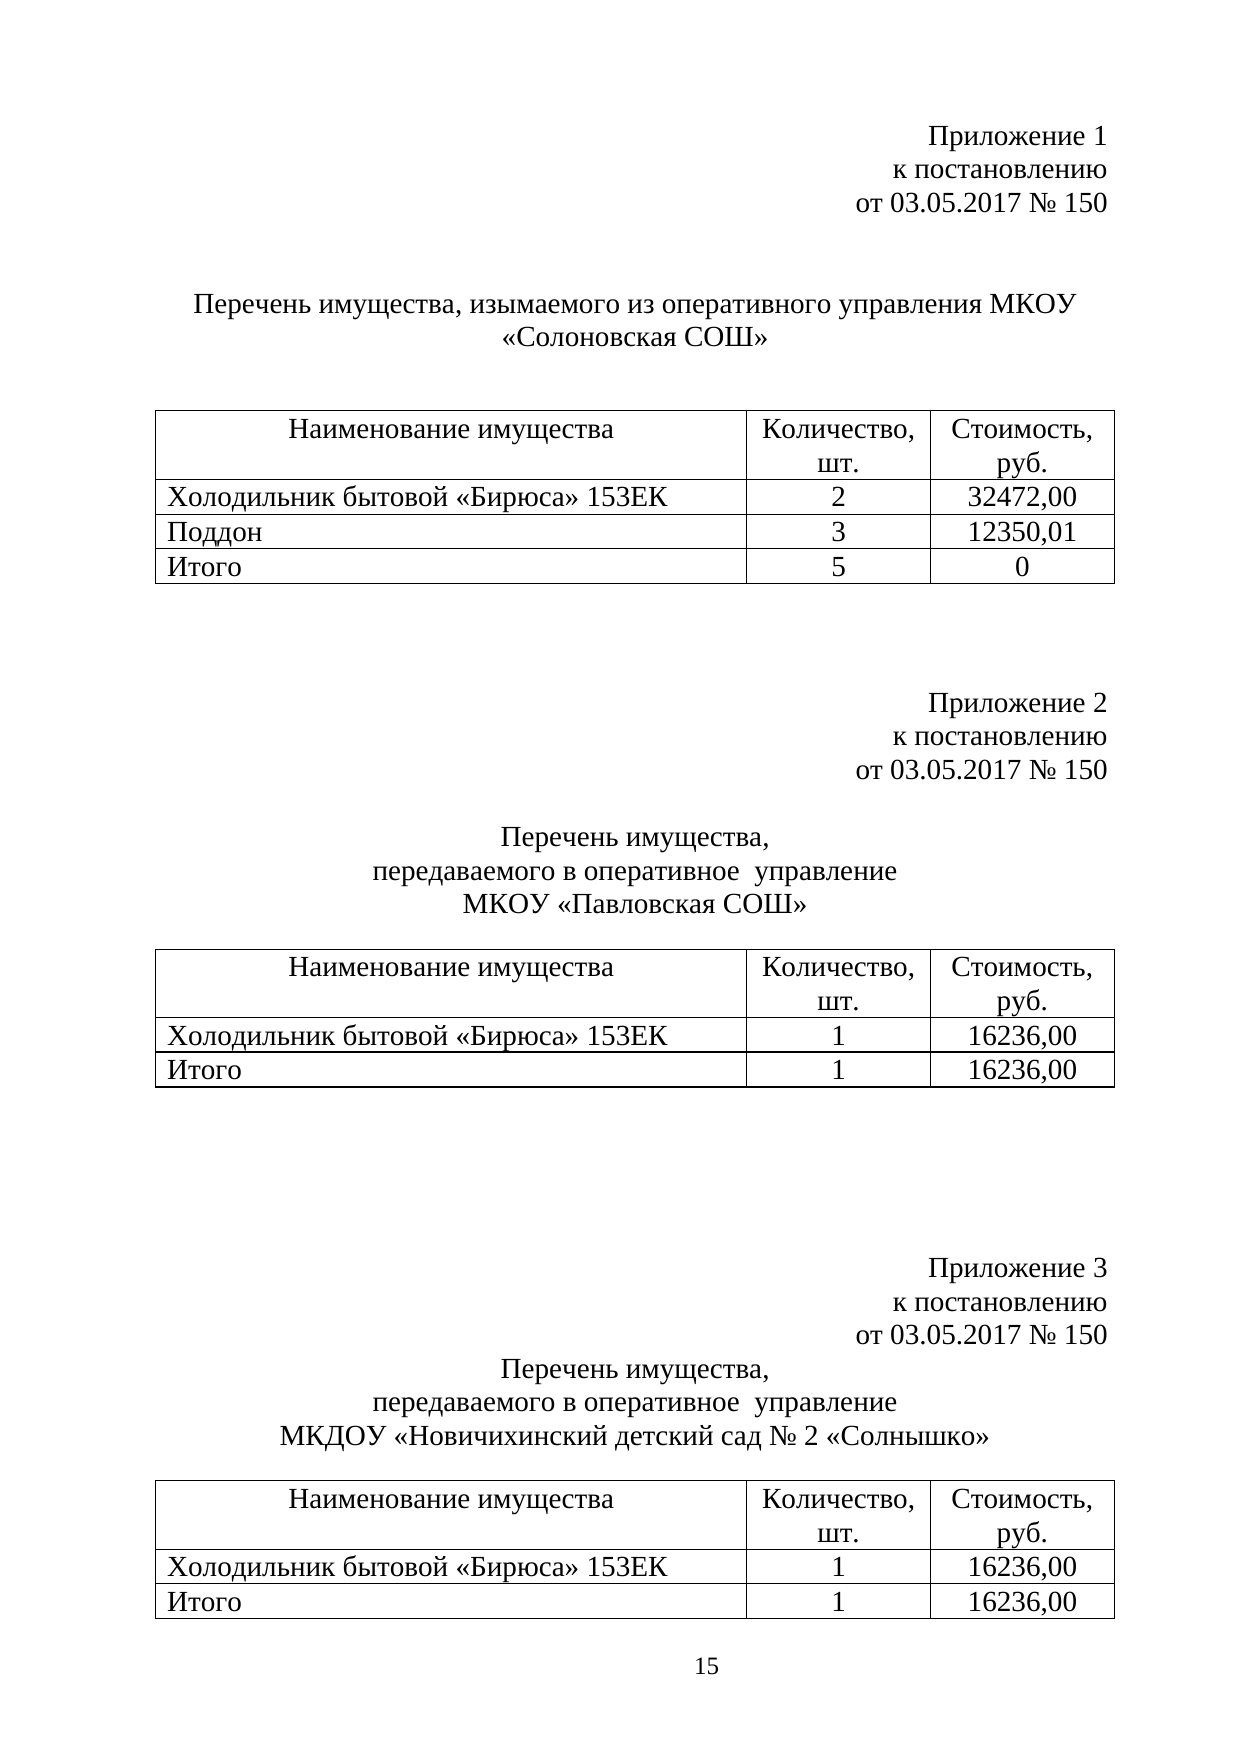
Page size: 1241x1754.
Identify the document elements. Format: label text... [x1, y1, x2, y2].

table_cell 5 [747, 549, 930, 583]
text от 03.05.2017 № 150 [162, 185, 1107, 219]
table_header Количество, шт. [747, 411, 930, 478]
table_cell 2 [747, 480, 930, 513]
table_cell Холодильник бытовой «Бирюса» 153ЕК [156, 1018, 746, 1051]
table_cell 16236,00 [931, 1018, 1114, 1051]
text Перечень имущества, [162, 1351, 1107, 1384]
table_cell 3 [747, 515, 930, 548]
text Приложение 3 [162, 1250, 1107, 1284]
text МКДОУ «Новичихинский детский сад № 2 «Солнышко» [162, 1418, 1107, 1452]
table_cell 12350,01 [931, 515, 1114, 548]
table_cell Холодильник бытовой «Бирюса» 153ЕК [156, 480, 746, 513]
table_cell 16236,00 [931, 1053, 1114, 1086]
text передаваемого в оперативное управление [162, 1384, 1107, 1418]
table_cell 16236,00 [931, 1584, 1114, 1618]
table_header Стоимость, руб. [931, 950, 1114, 1017]
table_header Стоимость, руб. [931, 1481, 1114, 1548]
table_cell Поддон [156, 515, 746, 548]
table_cell 1 [747, 1053, 930, 1086]
table_header Количество, шт. [747, 1481, 930, 1548]
text передаваемого в оперативное управление [162, 853, 1107, 886]
table_cell 32472,00 [931, 480, 1114, 513]
table_cell Итого [156, 1053, 746, 1086]
table_cell 1 [747, 1550, 930, 1583]
text Приложение 2 [162, 685, 1107, 718]
text к постановлению [162, 152, 1107, 185]
text от 03.05.2017 № 150 [162, 1317, 1107, 1351]
table_header Наименование имущества [156, 950, 746, 1017]
table_cell Итого [156, 1584, 746, 1618]
table_header Стоимость, руб. [931, 411, 1114, 478]
text к постановлению [162, 1284, 1107, 1317]
table_cell 1 [747, 1584, 930, 1618]
text Приложение 1 [162, 118, 1107, 152]
table_cell 44822,01 [931, 549, 1114, 583]
table_cell 1 [747, 1018, 930, 1051]
text к постановлению [162, 718, 1107, 752]
table_header Количество, шт. [747, 950, 930, 1017]
table_cell Итого [156, 549, 746, 583]
text МКОУ «Павловская СОШ» [162, 886, 1107, 920]
text от 03.05.2017 № 150 [162, 752, 1107, 786]
table_header Наименование имущества [156, 411, 746, 478]
text Перечень имущества, [162, 819, 1107, 853]
table_cell Холодильник бытовой «Бирюса» 153ЕК [156, 1550, 746, 1583]
table_cell 16236,00 [931, 1550, 1114, 1583]
text Перечень имущества, изымаемого из оперативного управления МКОУ «Солоновская СОШ» [162, 286, 1107, 353]
table_header Наименование имущества [156, 1481, 746, 1548]
